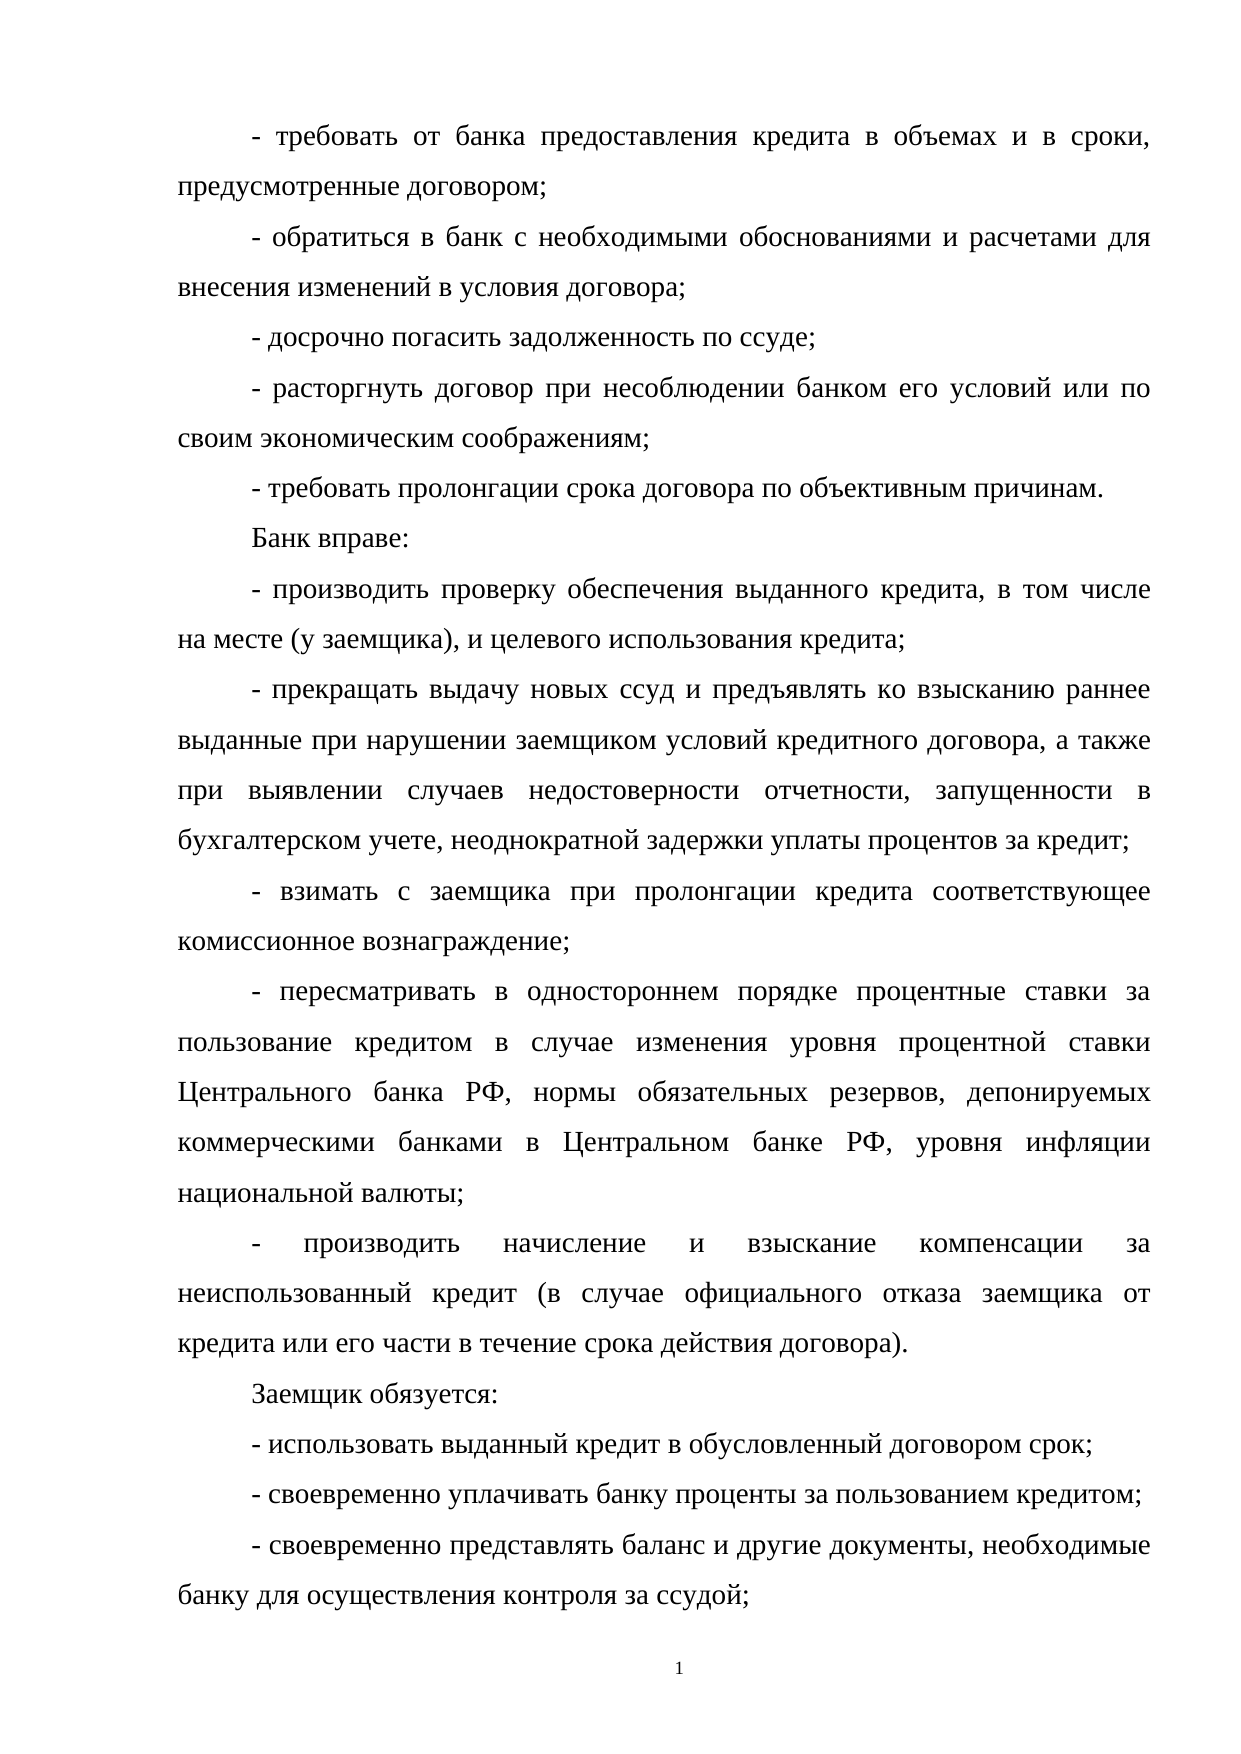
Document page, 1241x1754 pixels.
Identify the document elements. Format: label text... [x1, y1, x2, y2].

text - требовать пролонгации срока договора по объективным причинам. [177, 470, 1152, 504]
text Банк вправе: [177, 521, 1152, 554]
text - своевременно представлять баланс и другие документы, необходимые банку для осуществления контроля за ссудой; [177, 1527, 1152, 1611]
text - пересматривать в одностороннем порядке процентные ставки за пользование кредитом в случае изменения уровня процентной ставки Центрального банка РФ, нормы обязательных резервов, депонируемых коммерческими банками в Центральном банке РФ, уровня инфляции национальной валюты; [177, 973, 1152, 1208]
text - производить начисление и взыскание компенсации за неиспользованный кредит (в случае официального отказа заемщика от кредита или его части в течение срока действия договора). [177, 1225, 1152, 1359]
text - обратиться в банк с необходимыми обоснованиями и расчетами для внесения изменений в условия договора; [177, 219, 1152, 303]
text - прекращать выдачу новых ссуд и предъявлять ко взысканию раннее выданные при нарушении заемщиком условий кредитного договора, а также при выявлении случаев недостоверности отчетности, запущенности в бухгалтерском учете, неоднократной задержки уплаты процентов за кредит; [177, 672, 1152, 856]
text - досрочно погасить задолженность по ссуде; [177, 319, 1152, 353]
text - производить проверку обеспечения выданного кредита, в том числе на месте (у заемщика), и целевого использования кредита; [177, 571, 1152, 655]
text Заемщик обязуется: [177, 1376, 1152, 1409]
text - использовать выданный кредит в обусловленный договором срок; [177, 1426, 1152, 1460]
text - своевременно уплачивать банку проценты за пользованием кредитом; [177, 1477, 1152, 1510]
text - расторгнуть договор при несоблюдении банком его условий или по своим экономическим соображениям; [177, 370, 1152, 453]
text - требовать от банка предоставления кредита в объемах и в сроки, предусмотренные договором; [177, 118, 1152, 202]
text - взимать с заемщика при пролонгации кредита соответствующее комиссионное вознаграждение; [177, 873, 1152, 957]
